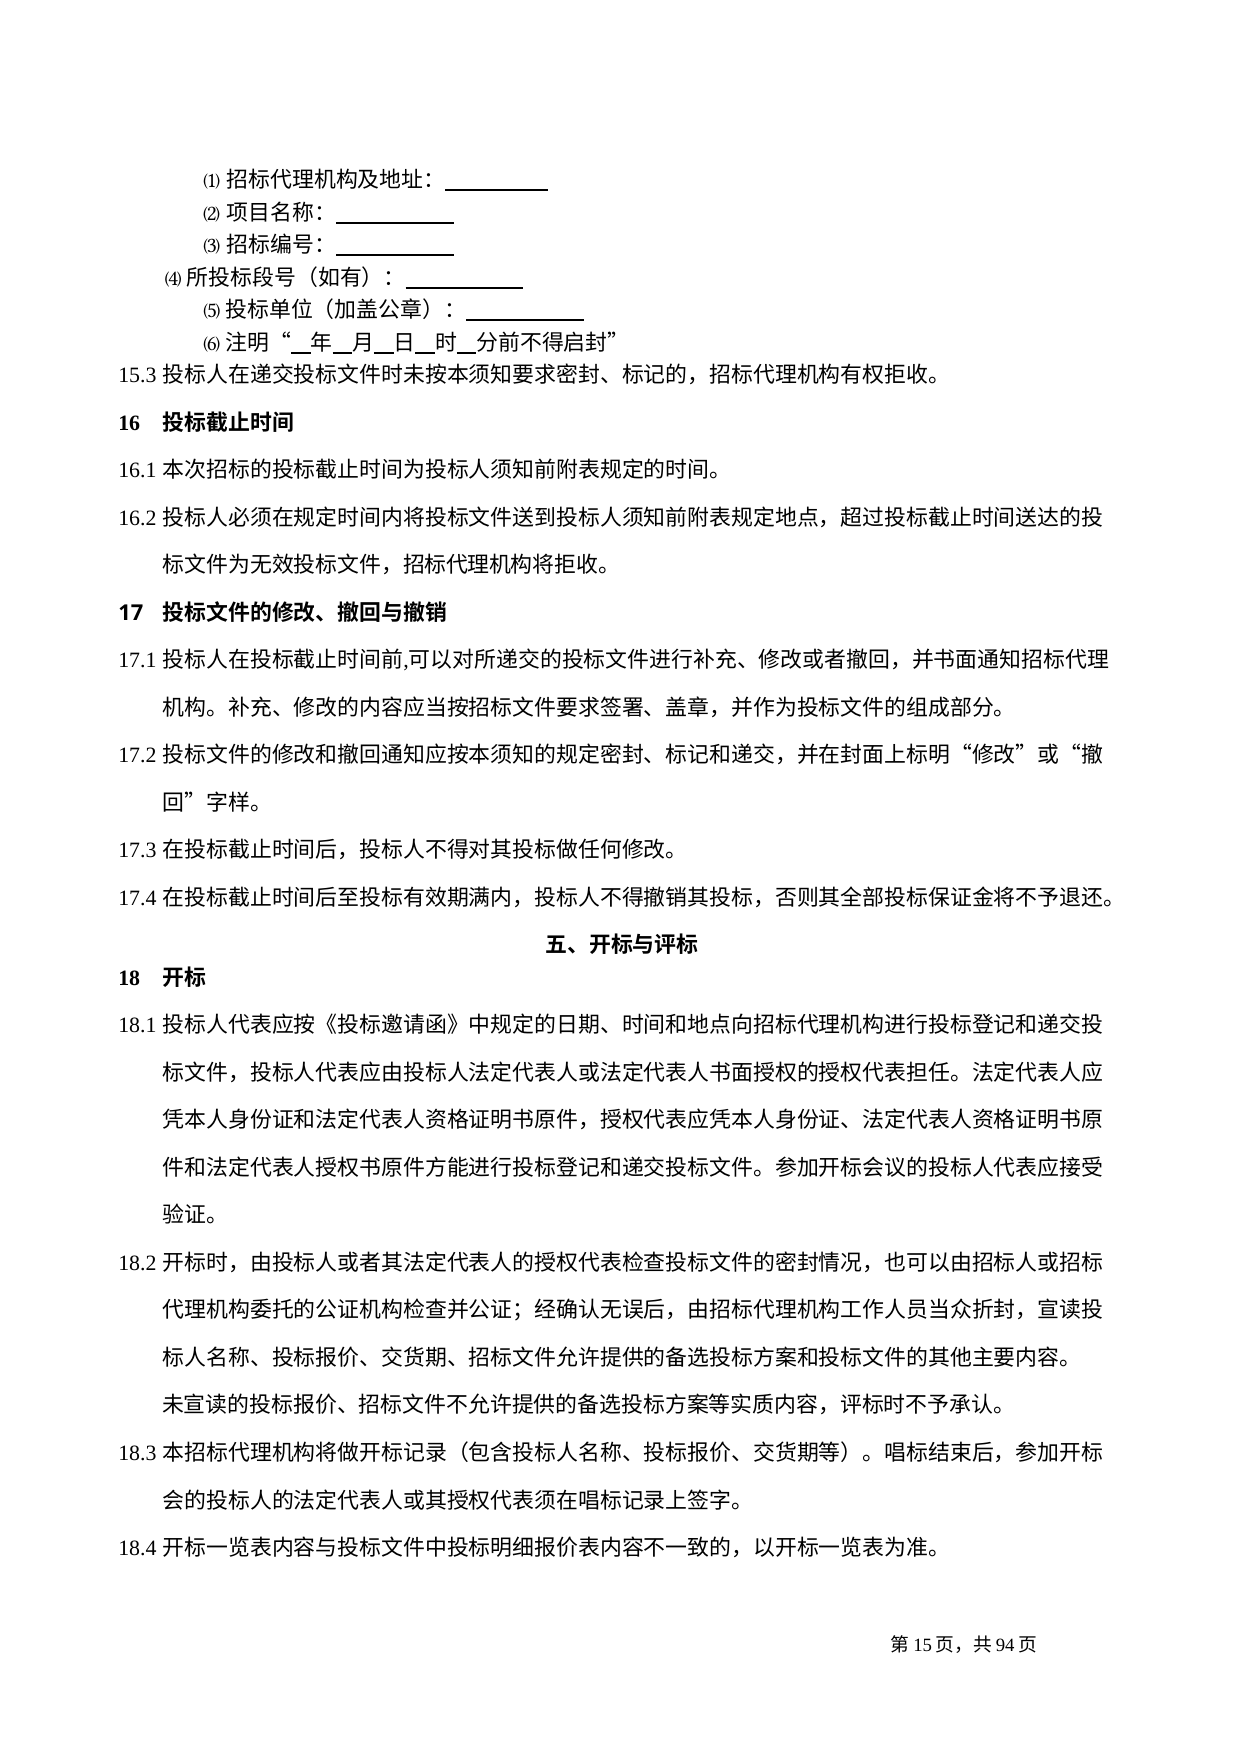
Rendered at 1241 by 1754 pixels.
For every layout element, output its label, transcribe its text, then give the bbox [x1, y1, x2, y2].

list 投标文件的修改、撤回与撤销 [118, 594, 1122, 626]
list 开标一览表内容与投标文件中投标明细报价表内容不一致的，以开标一览表为准。 [118, 1530, 1122, 1562]
list 本招标代理机构将做开标记录（包含投标人名称、投标报价、交货期等）。唱标结束后，参加开标会的投标人的法定代表人或其授权代表须在唱标记录上签字。 [118, 1435, 1122, 1514]
text ⑹注明“ 年 月 日 时 分前不得启封” [118, 324, 1122, 357]
text ⑴ 招标代理机构及地址： [118, 162, 1122, 194]
list 投标文件的修改和撤回通知应按本须知的规定密封、标记和递交，并在封面上标明“修改”或“撤回”字样。 [118, 737, 1122, 816]
text 五、开标与评标 [118, 927, 1122, 959]
text ⑵ 项目名称： [118, 194, 1122, 227]
list 投标截止时间 [118, 404, 1122, 436]
text 未宣读的投标报价、招标文件不允许提供的备选投标方案等实质内容，评标时不予承认。 [118, 1387, 1122, 1419]
list 投标人在递交投标文件时未按本须知要求密封、标记的，招标代理机构有权拒收。 [118, 357, 1122, 389]
list 投标人在投标截止时间前,可以对所递交的投标文件进行补充、修改或者撤回，并书面通知招标代理机构。补充、修改的内容应当按招标文件要求签署、盖章，并作为投标文件的组成部分。 [118, 642, 1122, 721]
text ⑷所投标段号（如有）： [118, 259, 1122, 292]
list 投标人代表应按《投标邀请函》中规定的日期、时间和地点向招标代理机构进行投标登记和递交投标文件，投标人代表应由投标人法定代表人或法定代表人书面授权的授权代表担任。法定代表人应凭本人身份证和法定代表人资格证明书原件，授权代表应凭本人身份证、法定代表人资格证明书原件和法定代表人授权书原件方能进行投标登记和递交投标文件。参加开标会议的投标人代表应接受验证。 [118, 1007, 1122, 1229]
text ⑶ 招标编号： [118, 227, 1122, 259]
list 本次招标的投标截止时间为投标人须知前附表规定的时间。 [118, 452, 1122, 484]
list 开标时，由投标人或者其法定代表人的授权代表检查投标文件的密封情况，也可以由招标人或招标代理机构委托的公证机构检查并公证；经确认无误后，由招标代理机构工作人员当众折封，宣读投标人名称、投标报价、交货期、招标文件允许提供的备选投标方案和投标文件的其他主要内容。 [118, 1244, 1122, 1371]
list 在投标截止时间后至投标有效期满内，投标人不得撤销其投标，否则其全部投标保证金将不予退还。 [118, 879, 1122, 911]
text ⑸投标单位（加盖公章）： [118, 292, 1122, 324]
list 在投标截止时间后，投标人不得对其投标做任何修改。 [118, 832, 1122, 864]
list 投标人必须在规定时间内将投标文件送到投标人须知前附表规定地点，超过投标截止时间送达的投标文件为无效投标文件，招标代理机构将拒收。 [118, 499, 1122, 579]
list 开标 [118, 959, 1122, 991]
